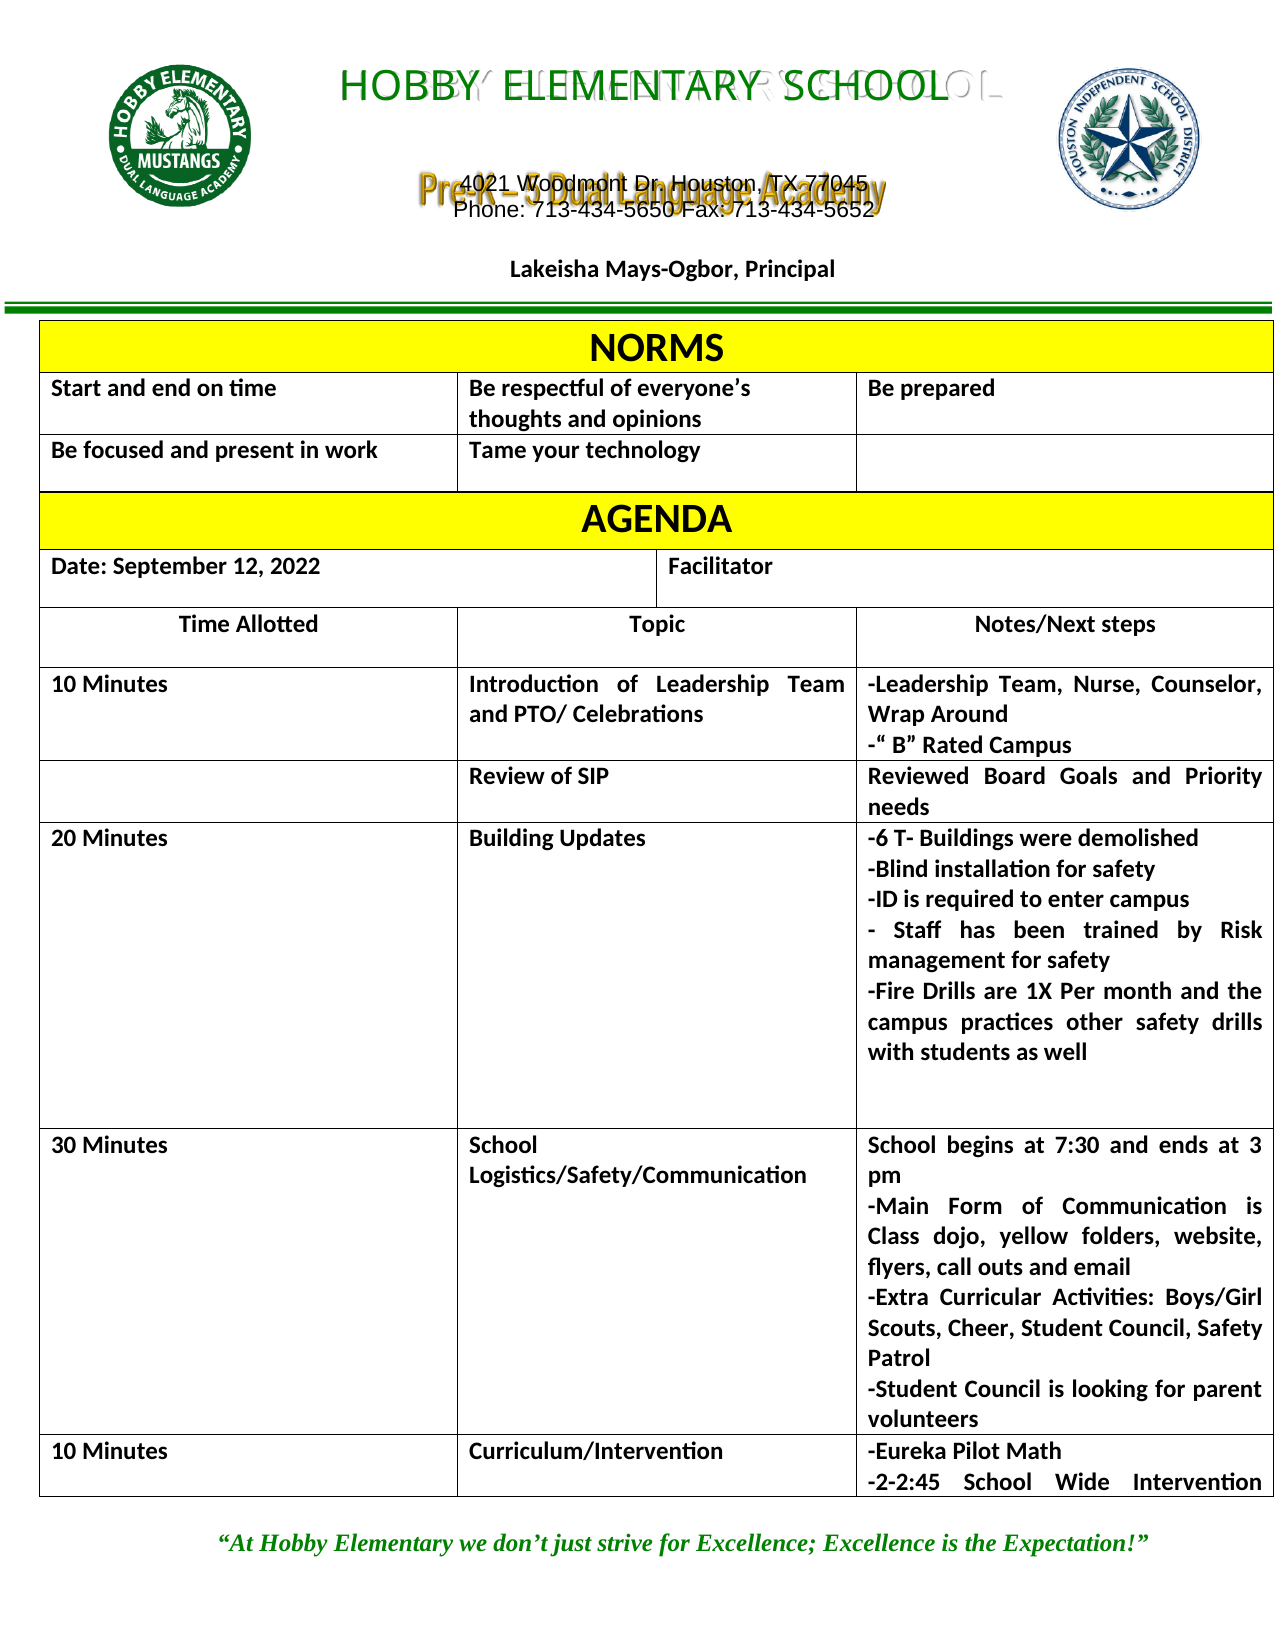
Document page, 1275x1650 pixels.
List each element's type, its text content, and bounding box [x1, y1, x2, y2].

picture [1054, 65, 1202, 212]
table_cell Start and end on time [40, 373, 457, 434]
table_cell Be prepared [857, 373, 1273, 434]
table_cell Reviewed Board Goals and Priority needs [857, 761, 1273, 822]
text Lakeisha Mays-Ogbor, Principal [510, 253, 1181, 284]
table_cell School begins at 7:30 and ends at 3 pm -Main Form of Communication is Class dojo, yellow folders, website, flyers, call outs and email -Extra Curricular Activities: Boys/Girl Scouts, Cheer, Student Council, Safety Patrol -Student Council is looking for parent volunteers [857, 1129, 1273, 1434]
table_cell [40, 761, 457, 822]
table_cell School Logistics/Safety/Communication [458, 1129, 856, 1434]
table_cell 10 Minutes [40, 668, 457, 759]
table_cell Date: September 12, 2022 [40, 550, 656, 607]
table_cell [857, 435, 1273, 491]
table_cell 10 Minutes [40, 1435, 457, 1496]
table_cell Introduction of Leadership Team and PTO/ Celebrations [458, 668, 856, 759]
table_cell Topic [458, 608, 856, 667]
table_cell Be respectful of everyone’s thoughts and opinions [458, 373, 856, 434]
table_cell Time Allotted [40, 608, 457, 667]
picture [416, 166, 887, 220]
table_cell AGENDA [40, 493, 1273, 549]
table_cell -Leadership Team, Nurse, Counselor, Wrap Around -“ B” Rated Campus [857, 668, 1273, 759]
table_cell 20 Minutes [40, 823, 457, 1128]
table_cell 30 Minutes [40, 1129, 457, 1434]
table_cell Building Updates [458, 823, 856, 1128]
table_cell Tame your technology [458, 435, 856, 491]
table_cell Notes/Next steps [857, 608, 1273, 667]
picture [95, 52, 263, 220]
table_cell Facilitator [657, 550, 1273, 607]
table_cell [458, 1435, 856, 1496]
table_header NORMS [40, 321, 1273, 372]
table_cell Review of SIP [458, 761, 856, 822]
picture [314, 61, 1053, 106]
table_cell -6 T- Buildings were demolished -Blind installation for safety -ID is required to enter campus - Staff has been trained by Risk management for safety -Fire Drills are 1X Per month and the campus practices other safety drills with students as well [857, 823, 1273, 1128]
table_cell Be focused and present in work [40, 435, 457, 491]
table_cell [857, 1435, 1273, 1496]
